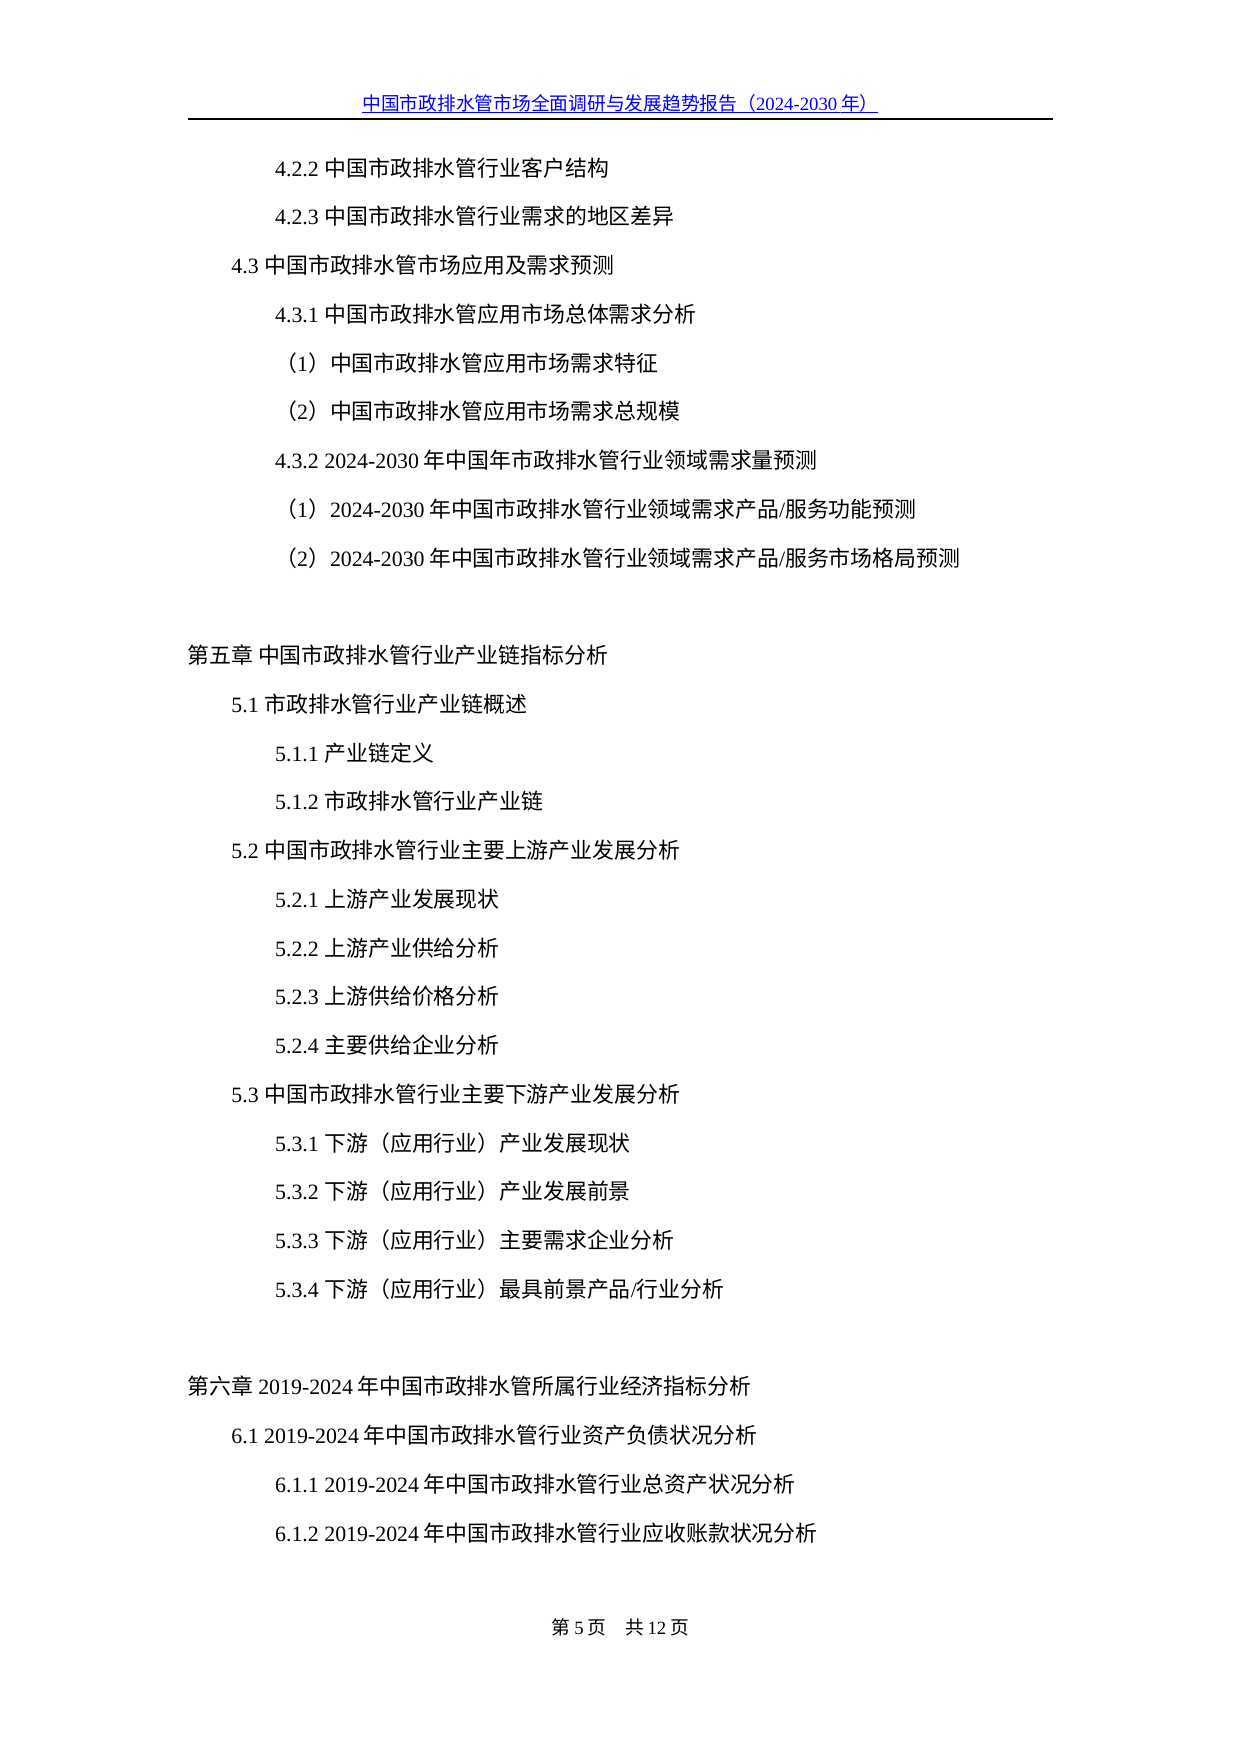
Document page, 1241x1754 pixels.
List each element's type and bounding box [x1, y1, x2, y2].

text [187, 150, 1053, 1548]
